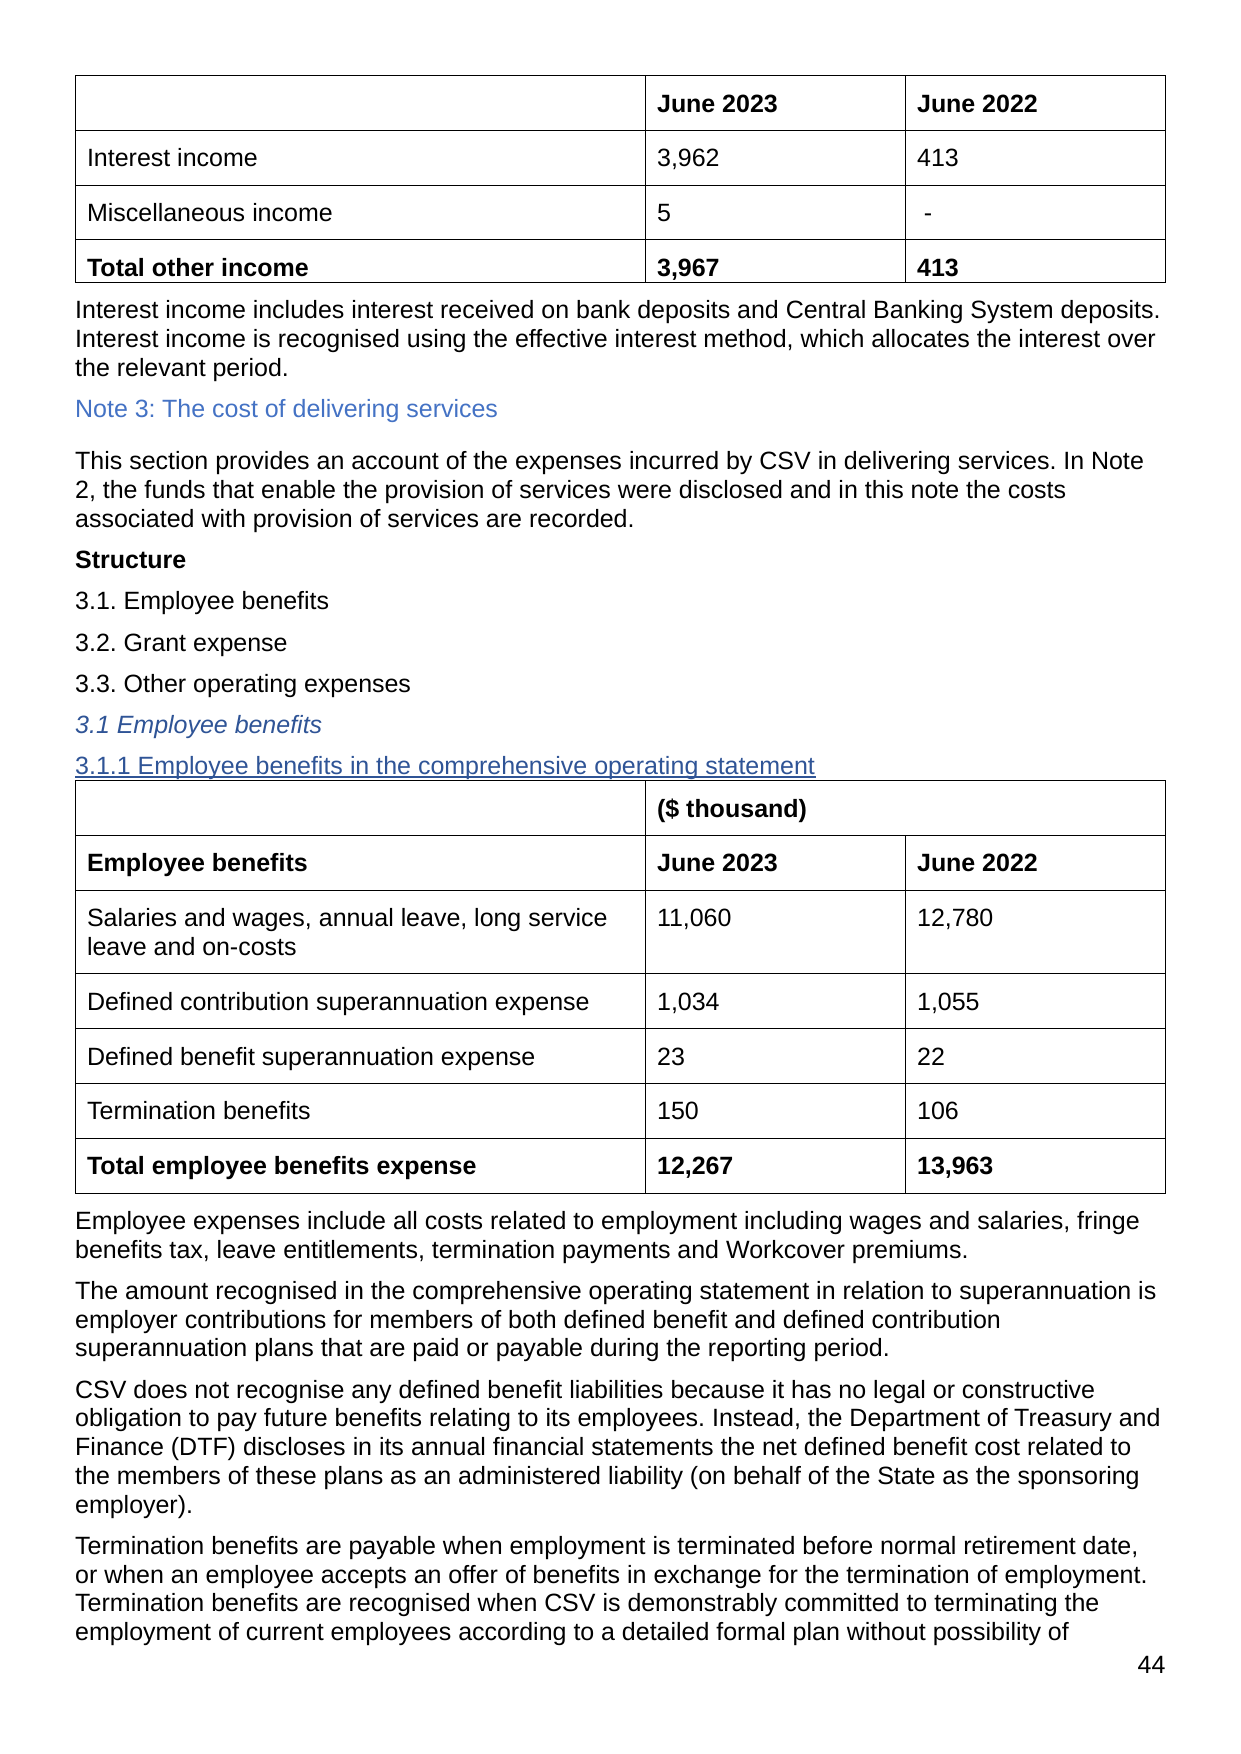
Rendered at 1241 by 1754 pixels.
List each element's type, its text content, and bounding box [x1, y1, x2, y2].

table_header [76, 781, 645, 835]
table_cell June 2022 [906, 76, 1165, 130]
text Structure [75, 545, 1165, 574]
table_cell Salaries and wages, annual leave, long service leave and on-costs [76, 891, 645, 973]
table_cell June 2023 [646, 836, 905, 890]
subtitle 3.1 Employee benefits [75, 710, 1165, 739]
table_cell 413 [906, 131, 1165, 184]
text The amount recognised in the comprehensive operating statement in relation to superannuation is employer contributions for members of both defined benefit and defined contribution superannuation plans that are paid or payable during the reporting period. [75, 1276, 1165, 1362]
table_cell Defined benefit superannuation expense [76, 1029, 645, 1083]
table_cell 11,060 [646, 891, 905, 973]
table_cell 5 [646, 186, 905, 239]
table_cell Defined contribution superannuation expense [76, 974, 645, 1028]
table_cell 22 [906, 1029, 1165, 1083]
subtitle Note 3: The cost of delivering services [75, 394, 1165, 423]
table_header ($ thousand) [646, 781, 1165, 835]
table_cell 3,962 [646, 131, 905, 184]
table_cell 12,267 [646, 1139, 905, 1192]
table_cell Interest income [76, 131, 645, 184]
table_cell [76, 76, 645, 130]
table_cell June 2023 [646, 76, 905, 130]
text CSV does not recognise any defined benefit liabilities because it has no legal or constructive obligation to pay future benefits relating to its employees. Instead, the Department of Treasury and Finance (DTF) discloses in its annual financial statements the net defined benefit cost related to the members of these plans as an administered liability (on behalf of the State as the sponsoring employer). [75, 1375, 1165, 1518]
table_cell 413 [906, 240, 1165, 282]
table_cell Total employee benefits expense [76, 1139, 645, 1192]
text This section provides an account of the expenses incurred by CSV in delivering services. In Note 2, the funds that enable the provision of services were disclosed and in this note the costs associated with provision of services are recorded. [75, 446, 1165, 533]
table_cell 23 [646, 1029, 905, 1083]
table_cell 1,055 [906, 974, 1165, 1028]
text Interest income includes interest received on bank deposits and Central Banking System deposits. Interest income is recognised using the effective interest method, which allocates the interest over the relevant period. [75, 295, 1165, 381]
text 3.3. Other operating expenses [75, 669, 1165, 698]
table_cell 13,963 [906, 1139, 1165, 1192]
table_cell 106 [906, 1084, 1165, 1138]
table_cell Miscellaneous income [76, 186, 645, 239]
table_cell - [906, 186, 1165, 239]
text 3.2. Grant expense [75, 628, 1165, 656]
table_cell 3,967 [646, 240, 905, 282]
table_cell 12,780 [906, 891, 1165, 973]
table_cell Termination benefits [76, 1084, 645, 1138]
table_cell 1,034 [646, 974, 905, 1028]
text 3.1. Employee benefits [75, 586, 1165, 615]
table_cell Employee benefits [76, 836, 645, 890]
table_cell Total other income [76, 240, 645, 282]
table_cell 150 [646, 1084, 905, 1138]
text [75, 1531, 1165, 1646]
table_cell June 2022 [906, 836, 1165, 890]
text Employee expenses include all costs related to employment including wages and salaries, fringe benefits tax, leave entitlements, termination payments and Workcover premiums. [75, 1206, 1165, 1263]
subtitle 3.1.1 Employee benefits in the comprehensive operating statement [75, 751, 1165, 780]
